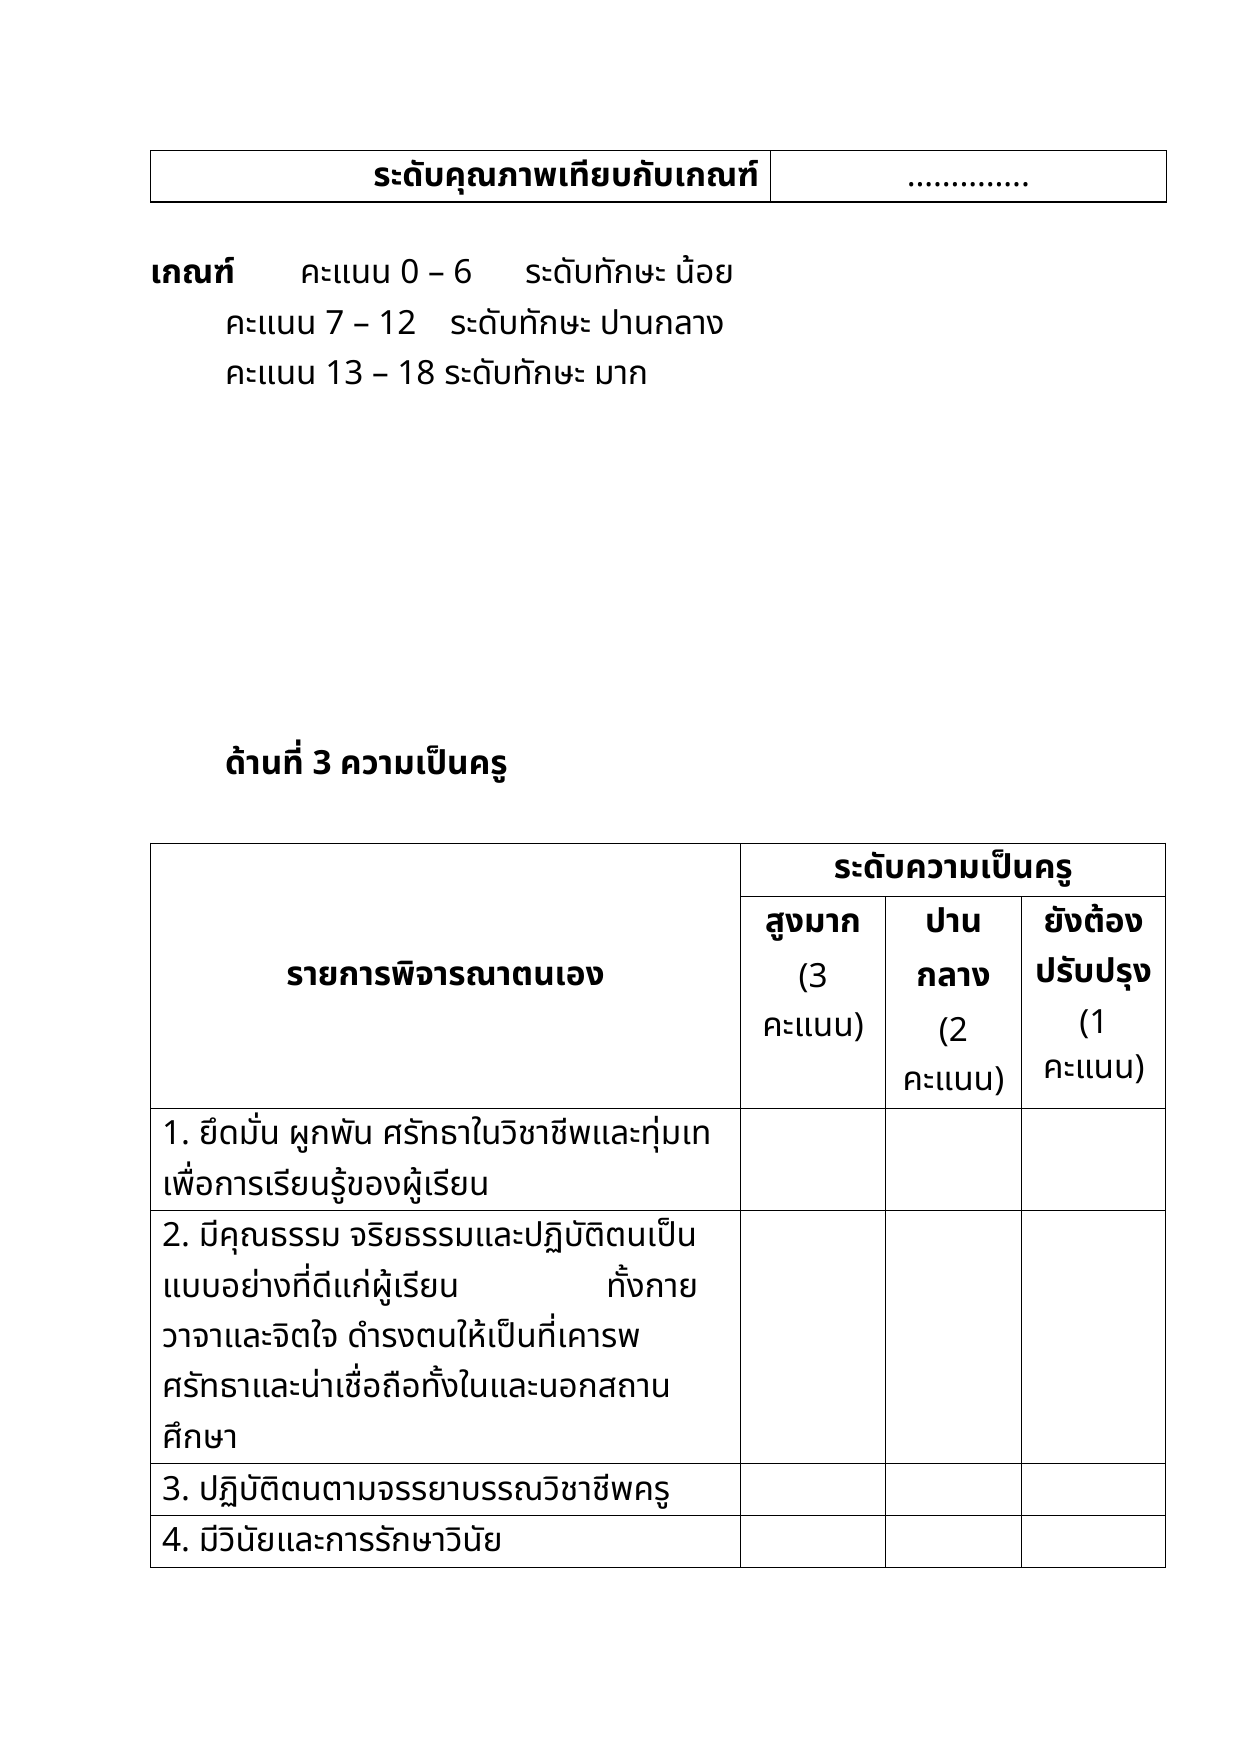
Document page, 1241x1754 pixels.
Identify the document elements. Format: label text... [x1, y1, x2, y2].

text เกณฑ์ คะแนน 0 – 6 ระดับทักษะ น้อย [150, 248, 1122, 298]
table_cell [741, 1516, 885, 1567]
table_cell [1022, 1464, 1165, 1515]
table_cell ระดับคุณภาพเทียบกับเกณฑ์ [151, 151, 770, 201]
table_cell [741, 1211, 885, 1463]
text ด้านที่ 3 ความเป็นครู [150, 739, 1122, 789]
table_cell [1022, 1109, 1165, 1210]
table_cell [886, 1516, 1021, 1567]
table_cell [1022, 1211, 1165, 1463]
text คะแนน 13 – 18 ระดับทักษะ มาก [150, 349, 1122, 400]
text คะแนน 7 – 12 ระดับทักษะ ปานกลาง [150, 298, 1122, 349]
table_cell [886, 1464, 1021, 1515]
table_cell [886, 1109, 1021, 1210]
table_cell 4. มีวินัยและการรักษาวินัย [151, 1516, 740, 1567]
table_cell 1. ยึดมั่น ผูกพัน ศรัทธาในวิชาชีพและทุ่มเทเพื่อการเรียนรู้ของผู้เรียน [151, 1109, 740, 1210]
table_cell ยังต้องปรับปรุง (1 คะแนน) [1022, 897, 1165, 1108]
table_cell [1022, 1516, 1165, 1567]
table_cell [741, 1464, 885, 1515]
table_cell [886, 1211, 1021, 1463]
table_cell ………….. [771, 151, 1166, 201]
table_header รายการพิจารณาตนเอง [151, 844, 740, 1108]
table_cell [741, 1109, 885, 1210]
table_cell สูงมาก (3 คะแนน) [741, 897, 885, 1108]
table_cell 2. มีคุณธรรม จริยธรรมและปฏิบัติตนเป็นแบบอย่างที่ดีแก่ผู้เรียน ทั้งกาย วาจาและจิตใจ ดำรงตนให้เป็นที่เคารพ ศรัทธาและน่าเชื่อถือทั้งในและนอกสถานศึกษา [151, 1211, 740, 1463]
table_cell 3. ปฏิบัติตนตามจรรยาบรรณวิชาชีพครู [151, 1464, 740, 1515]
table_header ระดับความเป็นครู [741, 844, 1165, 896]
table_cell ปานกลาง (2 คะแนน) [886, 897, 1021, 1108]
